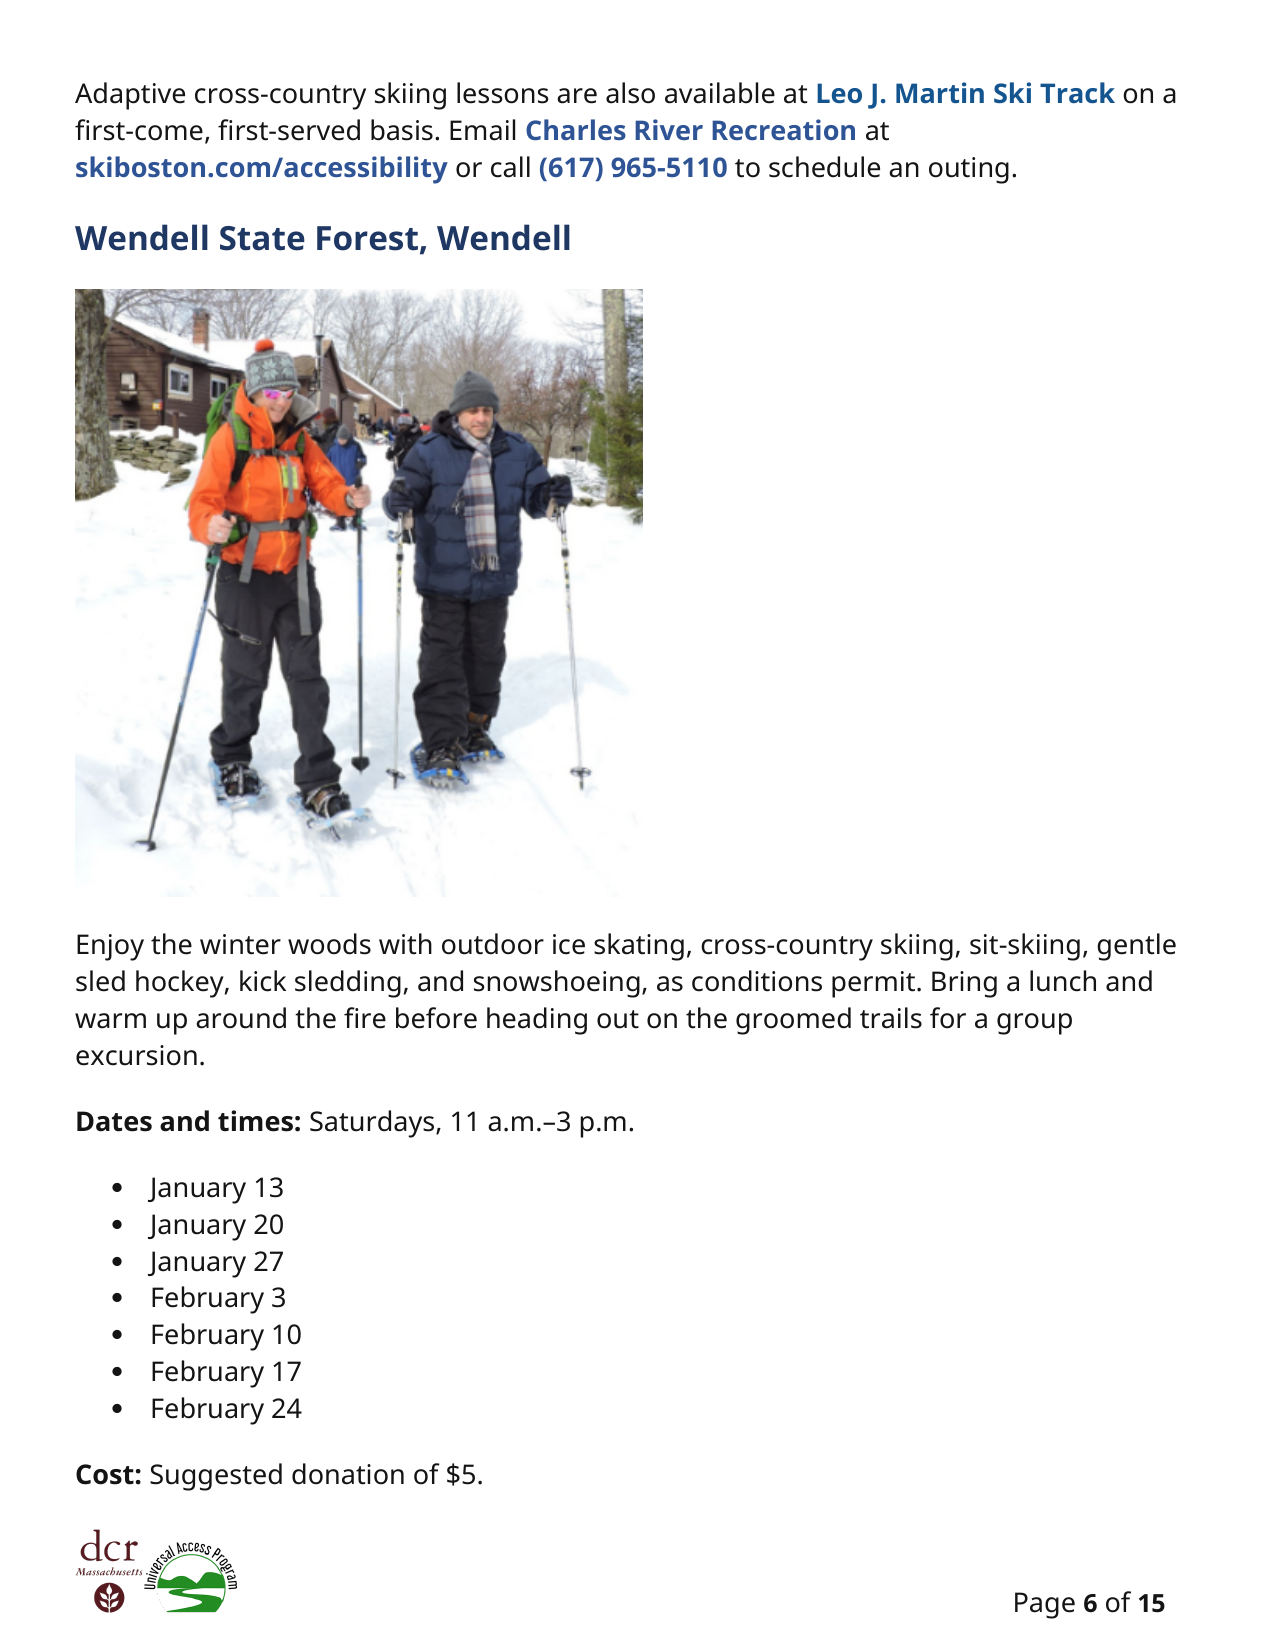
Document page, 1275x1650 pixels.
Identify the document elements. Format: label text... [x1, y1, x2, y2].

picture [75, 289, 643, 897]
picture [75, 1529, 238, 1613]
subtitle Wendell State Forest, Wendell [75, 215, 1200, 260]
list January 13 [112, 1168, 1200, 1205]
list January 20 [112, 1205, 1200, 1242]
list February 10 [112, 1316, 1200, 1353]
text Adaptive cross-country skiing lessons are also available at Leo J. Martin Ski Track on a first-come, first-served basis. Email Charles River Recreation at skiboston.com/accessibility or call (617) 965-5110 to schedule an outing. [75, 75, 1200, 186]
list February 24 [112, 1389, 1200, 1426]
list February 3 [112, 1279, 1200, 1316]
list January 27 [112, 1242, 1200, 1279]
text Enjoy the winter woods with outdoor ice skating, cross-country skiing, sit-skiing, gentle sled hockey, kick sledding, and snowshoeing, as conditions permit. Bring a lunch and warm up around the fire before heading out on the groomed trails for a group excursion. [75, 926, 1200, 1073]
text Dates and times: Saturdays, 11 a.m.–3 p.m. [75, 1102, 1200, 1139]
text Cost: Suggested donation of $5. [75, 1456, 1200, 1492]
list February 17 [112, 1353, 1200, 1389]
